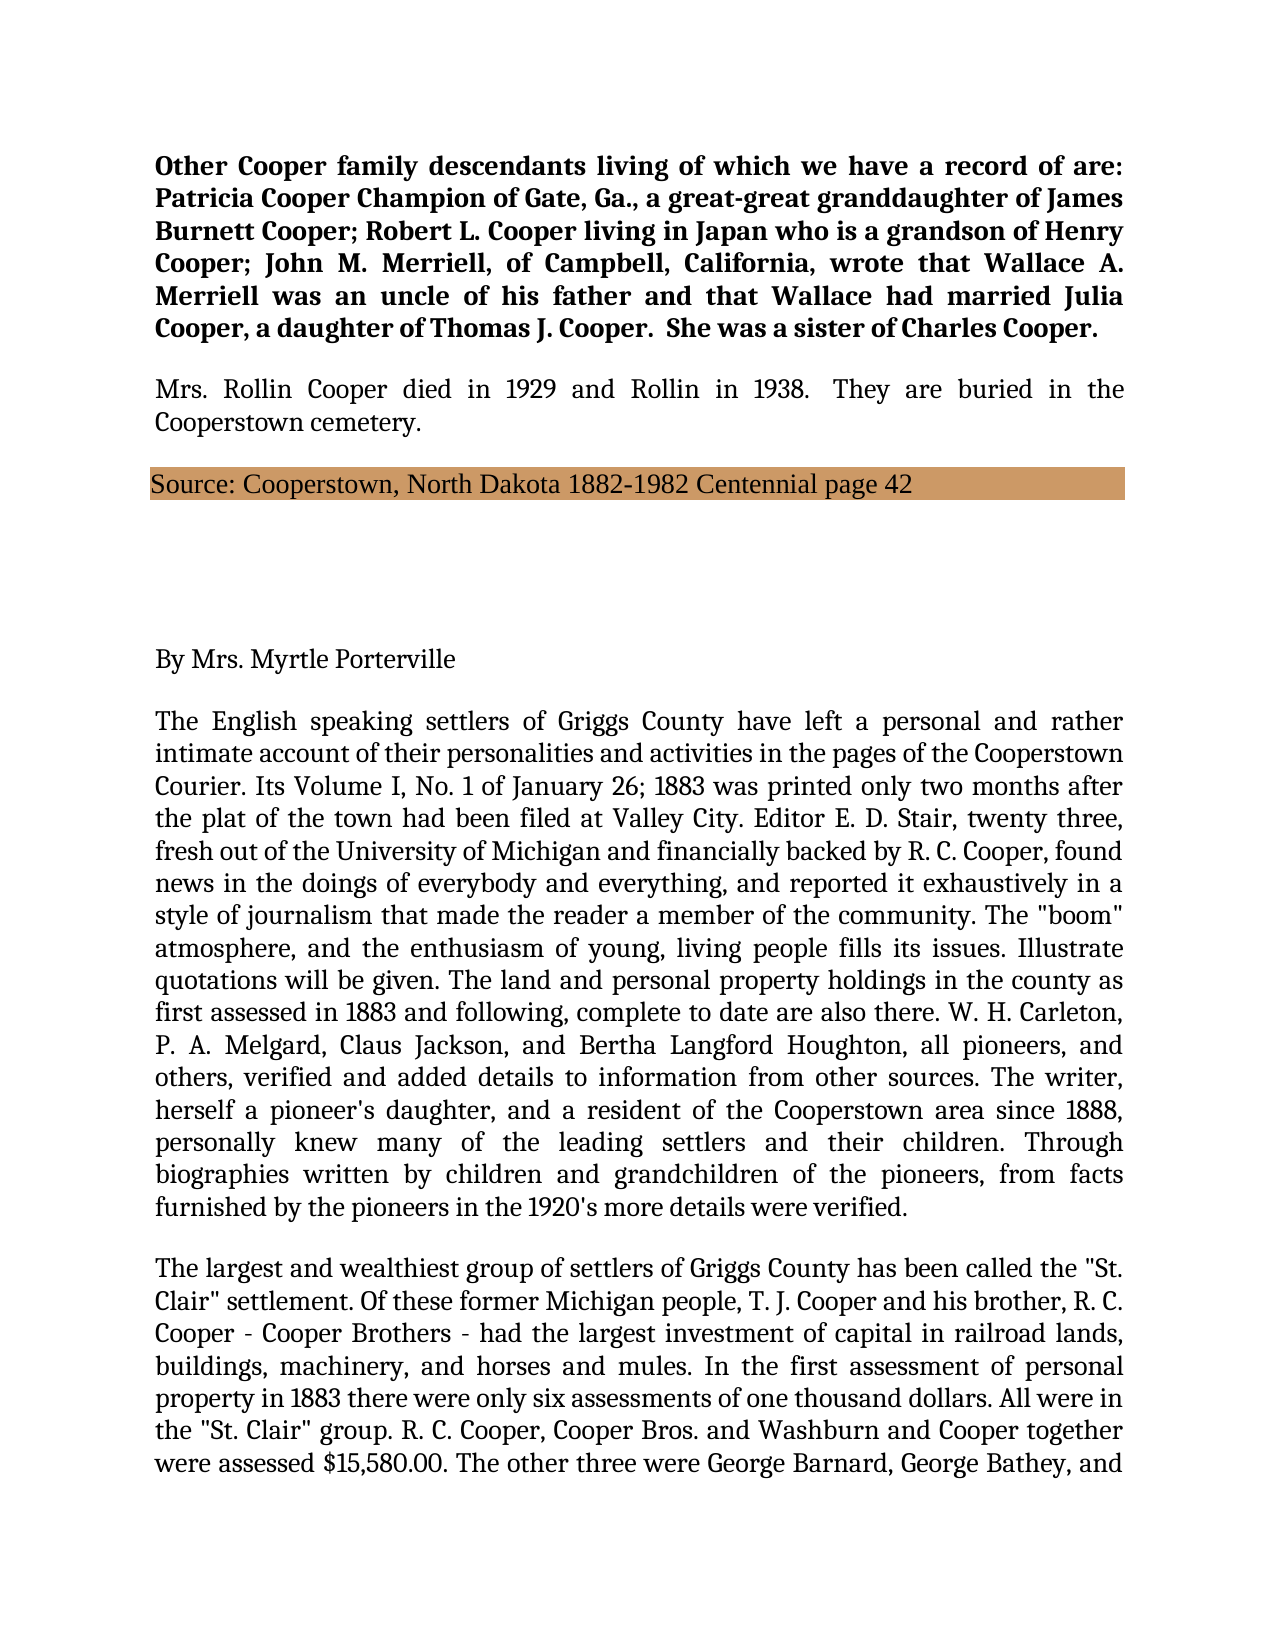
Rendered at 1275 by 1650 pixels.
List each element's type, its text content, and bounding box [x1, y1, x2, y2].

text Source: Cooperstown, North Dakota 1882-1982 Centennial page 42 [150, 467, 1125, 500]
text Mrs. Rollin Cooper died in 1929 and Rollin in 1938. They are buried in the Cooperstown cemetery. [155, 373, 1125, 438]
text By Mrs. Myrtle Porterville [155, 643, 1125, 676]
text The English speaking settlers of Griggs County have left a personal and rather intimate account of their personalities and activities in the pages of the Cooperstown Courier. Its Volume I, No. 1 of January 26; 1883 was printed only two months after the plat of the town had been filed at Valley City. Editor E. D. Stair, twenty three, fresh out of the University of Michigan and financially backed by R. C. Cooper, found news in the doings of everybody and everything, and reported it exhaustively in a style of journalism that made the reader a member of the community. The "boom" atmosphere, and the enthusiasm of young, living people fills its issues. Illustrate quotations will be given. The land and personal property holdings in the county as first assessed in 1883 and following, complete to date are also there. W. H. Carleton, P. A. Melgard, Claus Jackson, and Bertha Langford Houghton, all pioneers, and others, verified and added details to information from other sources. The writer, herself a pioneer's daughter, and a resident of the Cooperstown area since 1888, personally knew many of the leading settlers and their children. Through biographies written by children and grandchildren of the pioneers, from facts furnished by the pioneers in the 1920's more details were verified. [155, 705, 1125, 1223]
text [155, 1252, 1125, 1479]
text Other Cooper family descendants living of which we have a record of are: Patricia Cooper Champion of Gate, Ga., a great-great granddaughter of James Burnett Cooper; Robert L. Cooper living in Japan who is a grandson of Henry Cooper; John M. Merriell, of Campbell, California, wrote that Wallace A. Merriell was an uncle of his father and that Wallace had married Julia Cooper, a daughter of Thomas J. Cooper. She was a sister of Charles Cooper. [155, 150, 1125, 344]
